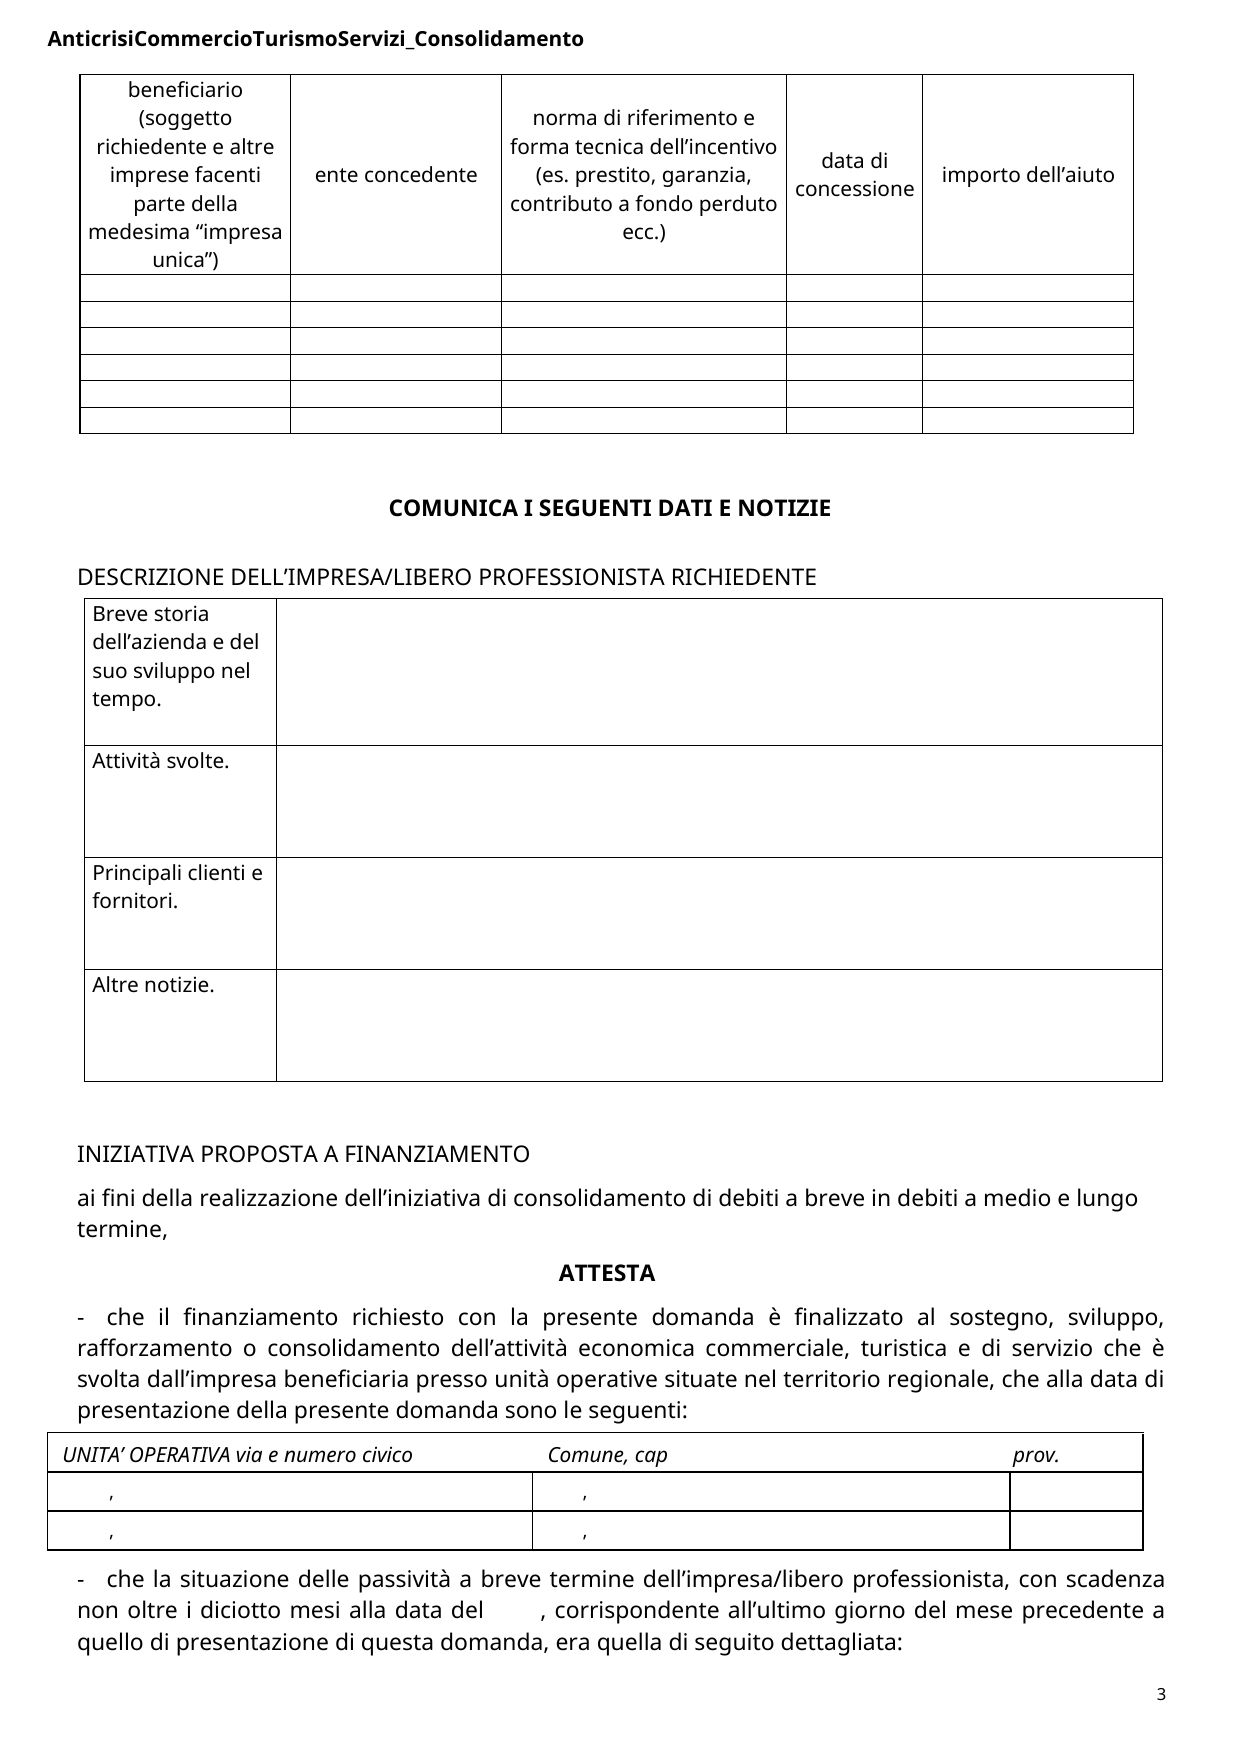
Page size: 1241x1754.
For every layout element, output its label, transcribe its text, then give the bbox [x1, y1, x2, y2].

table_cell [291, 275, 501, 301]
table_cell [787, 381, 922, 407]
table_cell [787, 302, 922, 327]
table_header beneficiario (soggetto richiedente e altre imprese facenti parte della medesima “impresa unica”) [81, 75, 290, 274]
table_header importo dell’aiuto [923, 75, 1133, 274]
table_cell [277, 970, 1162, 1081]
table_cell [923, 381, 1133, 407]
table_header [1144, 1432, 1153, 1471]
table_cell [923, 328, 1133, 354]
table_cell [291, 328, 501, 354]
table_cell [1144, 1471, 1153, 1510]
text ai fini della realizzazione dell’iniziativa di consolidamento di debiti a breve in debiti a medio e lungo termine, [77, 1182, 1166, 1244]
table_header [523, 1433, 532, 1471]
list che il finanziamento richiesto con la presente domanda è finalizzato al sostegno, sviluppo, rafforzamento o consolidamento dell’attività economica commerciale, turistica e di servizio che è svolta dall’impresa beneficiaria presso unità operative situate nel territorio regionale, che alla data di presentazione della presente domanda sono le seguenti: [77, 1301, 1166, 1426]
table_cell [787, 275, 922, 301]
table_header Breve storia dell’azienda e del suo sviluppo nel tempo. [85, 599, 276, 745]
table_cell [1144, 1510, 1153, 1549]
table_cell Attività svolte. [85, 746, 276, 857]
table_cell , [533, 1512, 1009, 1549]
table_cell [1011, 1473, 1142, 1510]
table_cell [81, 355, 290, 380]
table_header [277, 599, 1162, 745]
table_cell [787, 355, 922, 380]
table_header ente concedente [291, 75, 501, 274]
table_cell , [533, 1473, 1009, 1510]
table_cell [1011, 1512, 1142, 1549]
table_cell [787, 328, 922, 354]
list che la situazione delle passività a breve termine dell’impresa/libero professionista, con scadenza non oltre i diciotto mesi alla data del , corrispondente all’ultimo giorno del mese precedente a quello di presentazione di questa domanda, era quella di seguito dettagliata: [77, 1563, 1166, 1657]
table_cell , [48, 1473, 523, 1510]
table_cell [502, 355, 786, 380]
table_cell [523, 1512, 532, 1549]
table_cell [81, 302, 290, 327]
table_cell [923, 275, 1133, 301]
table_cell [277, 858, 1162, 969]
table_cell [277, 746, 1162, 857]
table_cell Principali clienti e fornitori. [85, 858, 276, 969]
table_cell [502, 408, 786, 433]
table_cell [923, 355, 1133, 380]
table_cell [81, 408, 290, 433]
table_header UNITA’ OPERATIVA via e numero civico [48, 1433, 523, 1471]
table_cell [502, 275, 786, 301]
table_cell [523, 1473, 532, 1510]
subtitle COMUNICA I SEGUENTI DATI E NOTIZIE [77, 492, 1143, 523]
table_cell [923, 408, 1133, 433]
table_cell [291, 408, 501, 433]
table_cell [81, 275, 290, 301]
text ATTESTA [47, 1257, 1166, 1288]
table_cell [923, 302, 1133, 327]
table_cell [291, 302, 501, 327]
table_cell [291, 381, 501, 407]
text INIZIATIVA PROPOSTA A FINANZIAMENTO [77, 1138, 1166, 1169]
text DESCRIZIONE DELL’IMPRESA/LIBERO PROFESSIONISTA RICHIEDENTE [77, 561, 1169, 592]
table_header Comune, cap [533, 1433, 1010, 1471]
table_cell [787, 408, 922, 433]
table_cell [502, 381, 786, 407]
table_cell [502, 302, 786, 327]
table_cell [81, 381, 290, 407]
table_cell , [48, 1512, 523, 1549]
table_header prov. [1010, 1433, 1143, 1471]
table_header norma di riferimento e forma tecnica dell’incentivo (es. prestito, garanzia, contributo a fondo perduto ecc.) [502, 75, 786, 274]
table_cell [81, 328, 290, 354]
table_cell [291, 355, 501, 380]
table_cell Altre notizie. [85, 970, 276, 1081]
table_header data di concessione [787, 75, 922, 274]
table_cell [502, 328, 786, 354]
